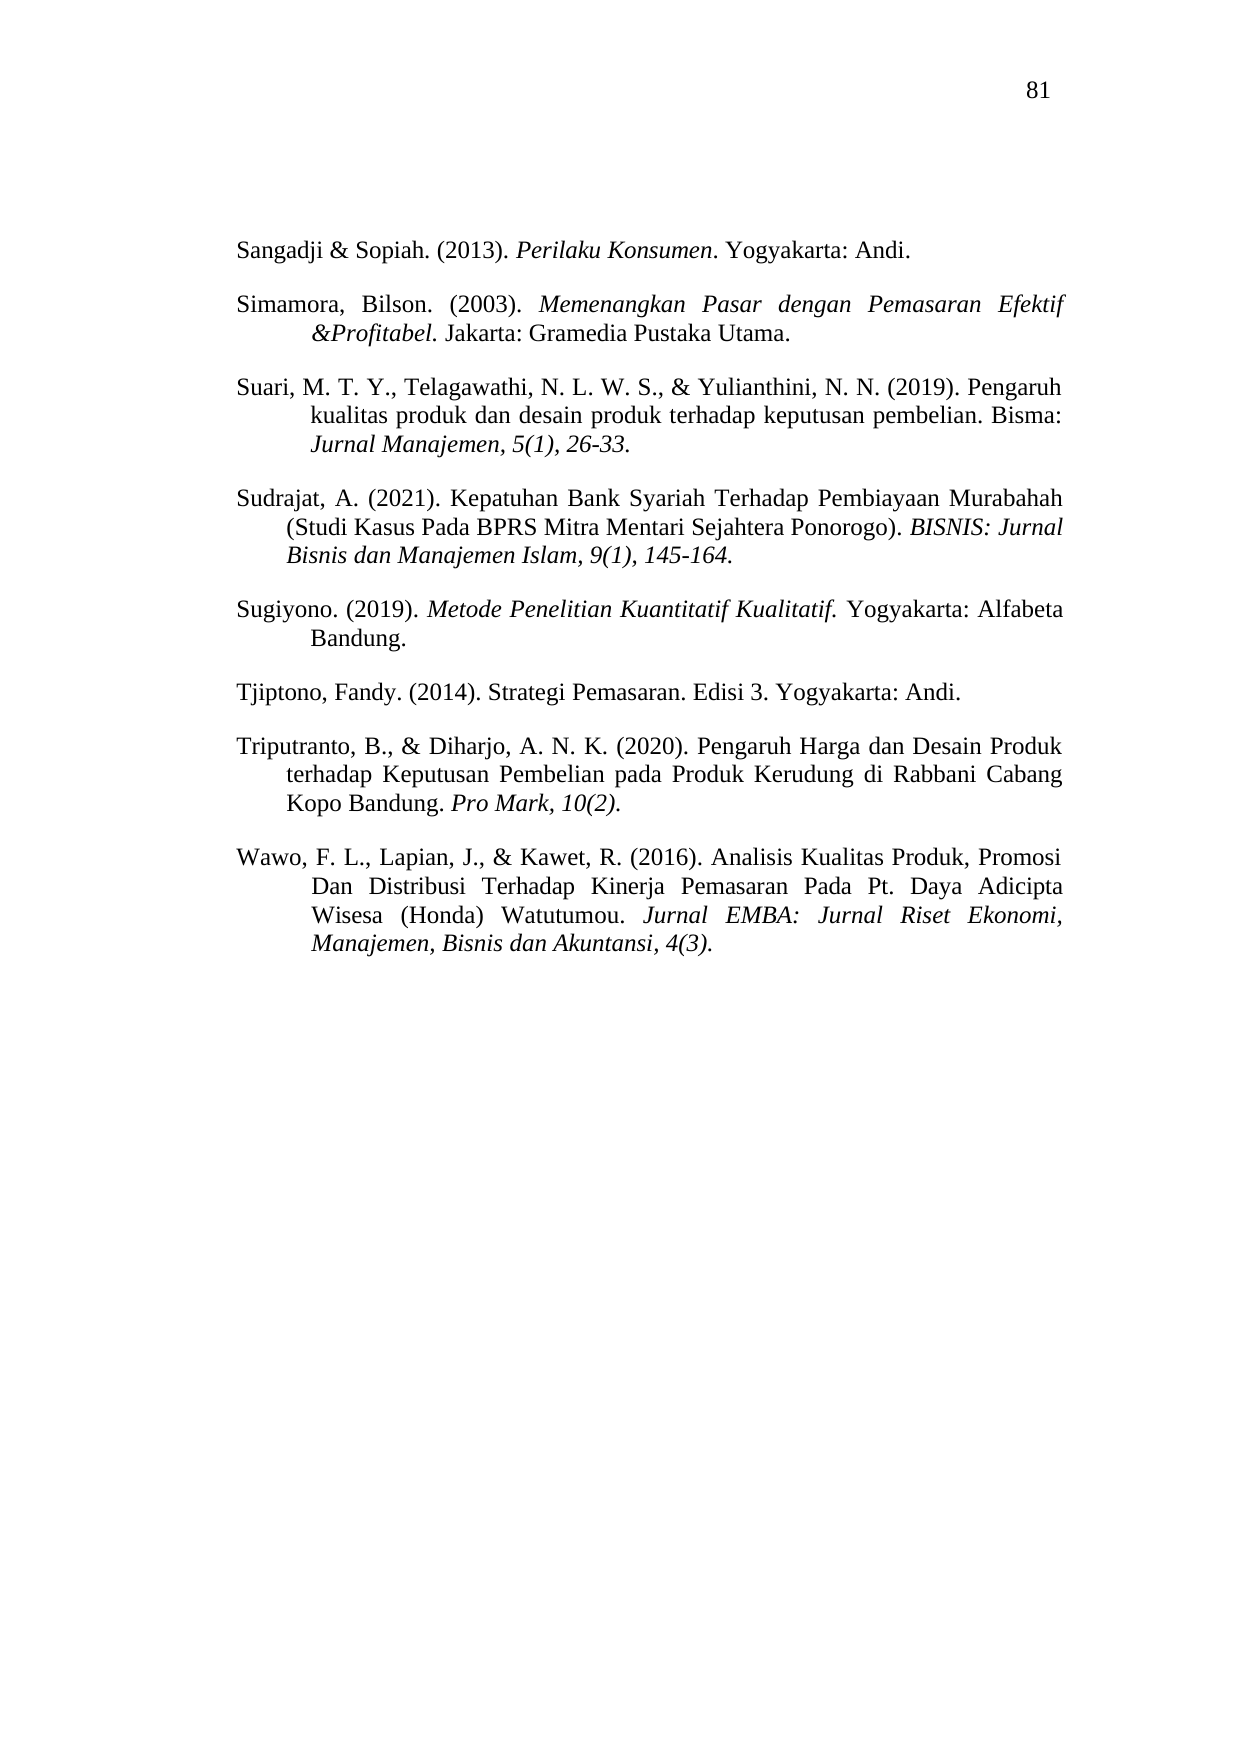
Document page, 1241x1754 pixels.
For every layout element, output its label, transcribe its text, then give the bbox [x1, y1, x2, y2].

text Sudrajat, A. (2021). Kepatuhan Bank Syariah Terhadap Pembiayaan Murabahah (Studi Kasus Pada BPRS Mitra Mentari Sejahtera Ponorogo). BISNIS: Jurnal Bisnis dan Manajemen Islam, 9(1), 145-164. [236, 483, 1063, 569]
text Triputranto, B., & Diharjo, A. N. K. (2020). Pengaruh Harga dan Desain Produk terhadap Keputusan Pembelian pada Produk Kerudung di Rabbani Cabang Kopo Bandung. Pro Mark, 10(2). [236, 731, 1063, 817]
text Suari, M. T. Y., Telagawathi, N. L. W. S., & Yulianthini, N. N. (2019). Pengaruh kualitas produk dan desain produk terhadap keputusan pembelian. Bisma: Jurnal Manajemen, 5(1), 26-33. [236, 372, 1062, 458]
text Sugiyono. (2019). Metode Penelitian Kuantitatif Kualitatif. Yogyakarta: Alfabeta Bandung. [236, 594, 1063, 652]
text Wawo, F. L., Lapian, J., & Kawet, R. (2016). Analisis Kualitas Produk, Promosi Dan Distribusi Terhadap Kinerja Pemasaran Pada Pt. Daya Adicipta Wisesa (Honda) Watutumou. Jurnal EMBA: Jurnal Riset Ekonomi, Manajemen, Bisnis dan Akuntansi, 4(3). [236, 842, 1063, 957]
text Sangadji & Sopiah. (2013). Perilaku Konsumen. Yogyakarta: Andi. [236, 235, 1188, 264]
text Simamora, Bilson. (2003). Memenangkan Pasar dengan Pemasaran Efektif &Profitabel. Jakarta: Gramedia Pustaka Utama. [236, 289, 1063, 346]
text Tjiptono, Fandy. (2014). Strategi Pemasaran. Edisi 3. Yogyakarta: Andi. [236, 677, 1188, 706]
